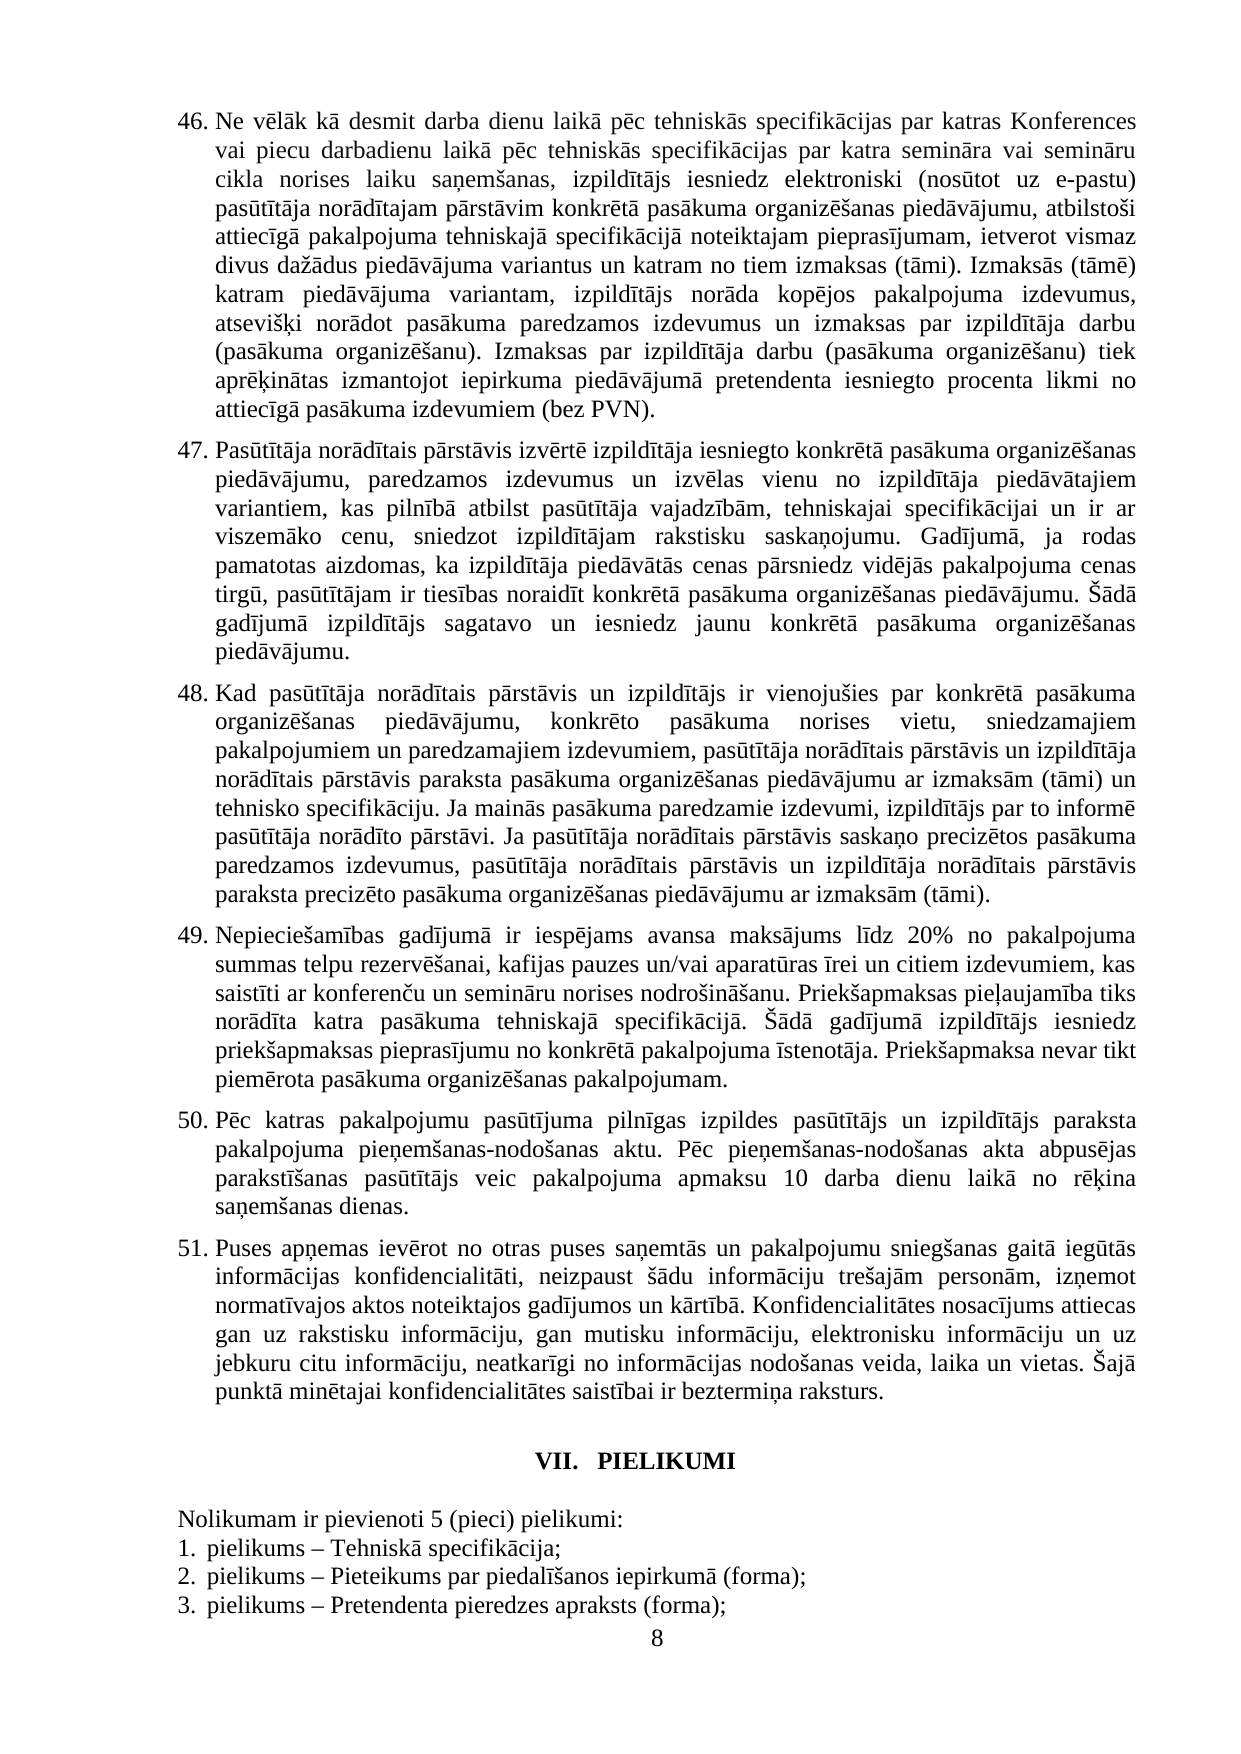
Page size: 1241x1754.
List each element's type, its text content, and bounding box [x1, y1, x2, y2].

list pielikums – Pretendenta pieredzes apraksts (forma); [177, 1590, 1137, 1619]
list Ne vēlāk kā desmit darba dienu laikā pēc tehniskās specifikācijas par katras Konferences vai piecu darbadienu laikā pēc tehniskās specifikācijas par katra semināra vai semināru cikla norises laiku saņemšanas, izpildītājs iesniedz elektroniski (nosūtot uz e-pastu) pasūtītāja norādītajam pārstāvim konkrētā pasākuma organizēšanas piedāvājumu, atbilstoši attiecīgā pakalpojuma tehniskajā specifikācijā noteiktajam pieprasījumam, ietverot vismaz divus dažādus piedāvājuma variantus un katram no tiem izmaksas (tāmi). Izmaksās (tāmē) katram piedāvājuma variantam, izpildītājs norāda kopējos pakalpojuma izdevumus, atsevišķi norādot pasākuma paredzamos izdevumus un izmaksas par izpildītāja darbu (pasākuma organizēšanu). Izmaksas par izpildītāja darbu (pasākuma organizēšanu) tiek aprēķinātas izmantojot iepirkuma piedāvājumā pretendenta iesniegto procenta likmi no attiecīgā pasākuma izdevumiem (bez PVN). [177, 106, 1137, 423]
list Pielikumi [177, 1446, 1137, 1475]
list Pēc katras pakalpojumu pasūtījuma pilnīgas izpildes pasūtītājs un izpildītājs paraksta pakalpojuma pieņemšanas-nodošanas aktu. Pēc pieņemšanas-nodošanas akta abpusējas parakstīšanas pasūtītājs veic pakalpojuma apmaksu 10 darba dienu laikā no rēķina saņemšanas dienas. [177, 1105, 1137, 1220]
list pielikums – Pieteikums par piedalīšanos iepirkumā (forma); [177, 1561, 1137, 1590]
list Puses apņemas ievērot no otras puses saņemtās un pakalpojumu sniegšanas gaitā iegūtās informācijas konfidencialitāti, neizpaust šādu informāciju trešajām personām, izņemot normatīvajos aktos noteiktajos gadījumos un kārtībā. Konfidencialitātes nosacījums attiecas gan uz rakstisku informāciju, gan mutisku informāciju, elektronisku informāciju un uz jebkuru citu informāciju, neatkarīgi no informācijas nodošanas veida, laika un vietas. Šajā punktā minētajai konfidencialitātes saistībai ir beztermiņa raksturs. [177, 1233, 1137, 1405]
list Nepieciešamības gadījumā ir iespējams avansa maksājums līdz 20% no pakalpojuma summas telpu rezervēšanai, kafijas pauzes un/vai aparatūras īrei un citiem izdevumiem, kas saistīti ar konferenču un semināru norises nodrošināšanu. Priekšapmaksas pieļaujamība tiks norādīta katra pasākuma tehniskajā specifikācijā. Šādā gadījumā izpildītājs iesniedz priekšapmaksas pieprasījumu no konkrētā pakalpojuma īstenotāja. Priekšapmaksa nevar tikt piemērota pasākuma organizēšanas pakalpojumam. [177, 920, 1137, 1093]
list Kad pasūtītāja norādītais pārstāvis un izpildītājs ir vienojušies par konkrētā pasākuma organizēšanas piedāvājumu, konkrēto pasākuma norises vietu, sniedzamajiem pakalpojumiem un paredzamajiem izdevumiem, pasūtītāja norādītais pārstāvis un izpildītāja norādītais pārstāvis paraksta pasākuma organizēšanas piedāvājumu ar izmaksām (tāmi) un tehnisko specifikāciju. Ja mainās pasākuma paredzamie izdevumi, izpildītājs par to informē pasūtītāja norādīto pārstāvi. Ja pasūtītāja norādītais pārstāvis saskaņo precizētos pasākuma paredzamos izdevumus, pasūtītāja norādītais pārstāvis un izpildītāja norādītais pārstāvis paraksta precizēto pasākuma organizēšanas piedāvājumu ar izmaksām (tāmi). [177, 678, 1137, 908]
list Pasūtītāja norādītais pārstāvis izvērtē izpildītāja iesniegto konkrētā pasākuma organizēšanas piedāvājumu, paredzamos izdevumus un izvēlas vienu no izpildītāja piedāvātajiem variantiem, kas pilnībā atbilst pasūtītāja vajadzībām, tehniskajai specifikācijai un ir ar viszemāko cenu, sniedzot izpildītājam rakstisku saskaņojumu. Gadījumā, ja rodas pamatotas aizdomas, ka izpildītāja piedāvātās cenas pārsniedz vidējās pakalpojuma cenas tirgū, pasūtītājam ir tiesības noraidīt konkrētā pasākuma organizēšanas piedāvājumu. Šādā gadījumā izpildītājs sagatavo un iesniedz jaunu konkrētā pasākuma organizēšanas piedāvājumu. [177, 435, 1137, 665]
list pielikums – Tehniskā specifikācija; [177, 1533, 1137, 1561]
text Nolikumam ir pievienoti 5 (pieci) pielikumi: [177, 1504, 1137, 1533]
